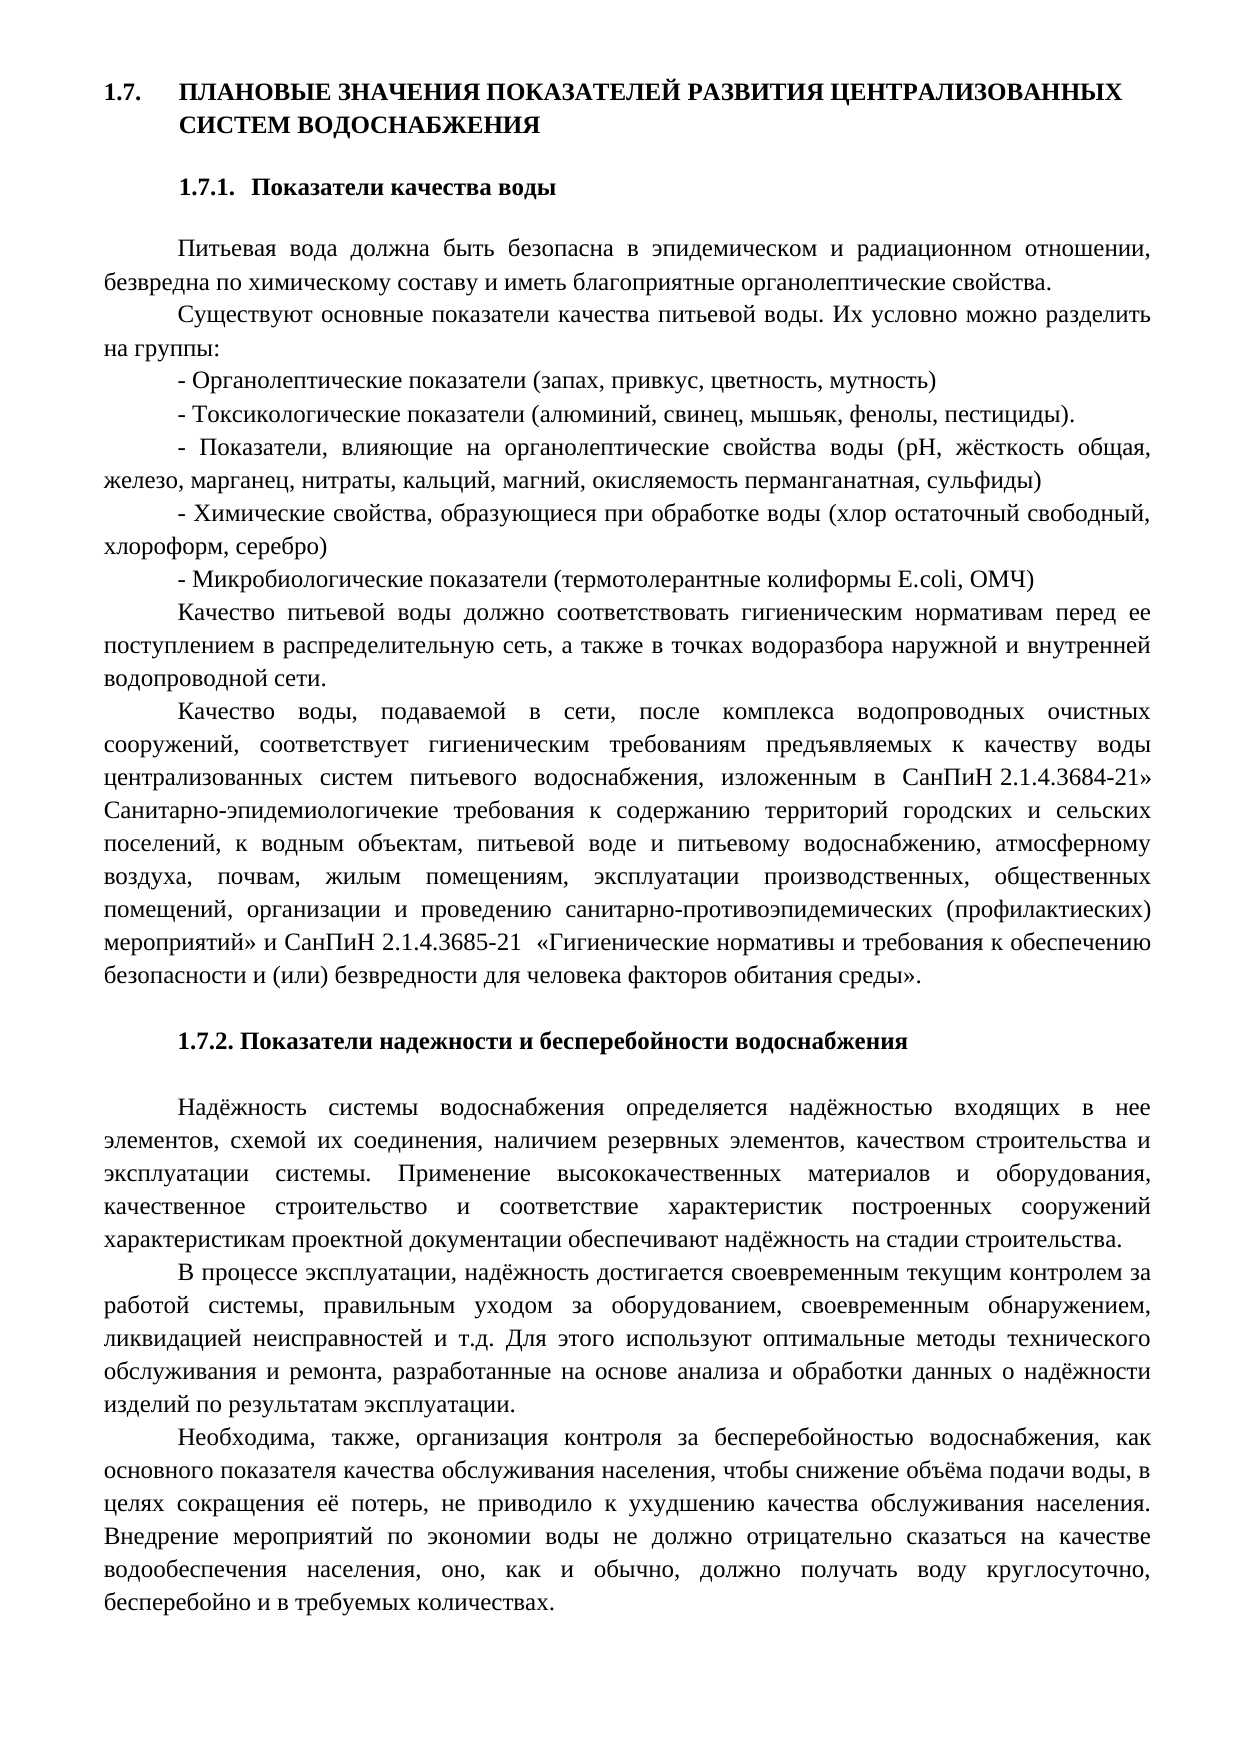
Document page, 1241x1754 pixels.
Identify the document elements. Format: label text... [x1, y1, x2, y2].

text - Токсикологические показатели (алюминий, свинец, мышьяк, фенолы, пестициды). [103, 399, 1152, 427]
subtitle ПЛАНОВЫЕ ЗНАЧЕНИЯ ПОКАЗАТЕЛЕЙ РАЗВИТИЯ ЦЕНТРАЛИЗОВАННЫХ СИСТЕМ ВОДОСНАБЖЕНИЯ [103, 77, 1152, 139]
text Качество питьевой воды должно соответствовать гигиеническим нормативам перед ее поступлением в распределительную сеть, а также в точках водоразбора наружной и внутренней водопроводной сети. [103, 597, 1152, 692]
text Питьевая вода должна быть безопасна в эпидемическом и радиационном отношении, безвредна по химическому составу и иметь благоприятные органолептические свойства. [103, 233, 1152, 295]
text 1.7.2. Показатели надежности и бесперебойности водоснабжения [103, 1026, 1152, 1055]
text - Микробиологические показатели (термотолерантные колиформы Е.coli, ОМЧ) [103, 564, 1152, 592]
text - Органолептические показатели (запах, привкус, цветность, мутность) [103, 366, 1152, 394]
text - Показатели, влияющие на органолептические свойства воды (рН, жёсткость общая, железо, марганец, нитраты, кальций, магний, окисляемость перманганатная, сульфиды) [103, 432, 1152, 493]
text Необходима, также, организация контроля за бесперебойностью водоснабжения, как основного показателя качества обслуживания населения, чтобы снижение объёма подачи воды, в целях сокращения её потерь, не приводило к ухудшению качества обслуживания населения. Внедрение мероприятий по экономии воды не должно отрицательно сказаться на качестве водообеспечения населения, оно, как и обычно, должно получать воду круглосуточно, бесперебойно и в требуемых количествах. [103, 1422, 1152, 1616]
text - Химические свойства, образующиеся при обработке воды (хлор остаточный свободный, хлороформ, серебро) [103, 498, 1152, 559]
text В процессе эксплуатации, надёжность достигается своевременным текущим контролем за работой системы, правильным уходом за оборудованием, своевременным обнаружением, ликвидацией неисправностей и т.д. Для этого используют оптимальные методы технического обслуживания и ремонта, разработанные на основе анализа и обработки данных о надёжности изделий по результатам эксплуатации. [103, 1257, 1152, 1418]
text Существуют основные показатели качества питьевой воды. Их условно можно разделить на группы: [103, 299, 1152, 361]
text Надёжность системы водоснабжения определяется надёжностью входящих в нее элементов, схемой их соединения, наличием резервных элементов, качеством строительства и эксплуатации системы. Применение высококачественных материалов и оборудования, качественное строительство и соответствие характеристик построенных сооружений характеристикам проектной документации обеспечивают надёжность на стадии строительства. [103, 1092, 1152, 1253]
subtitle Показатели качества воды [178, 172, 1152, 201]
text Качество воды, подаваемой в сети, после комплекса водопроводных очистных сооружений, соответствует гигиеническим требованиям предъявляемых к качеству воды централизованных систем питьевого водоснабжения, изложенным в СанПиН 2.1.4.3684-21» Санитарно-эпидемиологичекие требования к содержанию территорий городских и сельских поселений, к водным объектам, питьевой воде и питьевому водоснабжению, атмосферному воздуха, почвам, жилым помещениям, эксплуатации производственных, общественных помещений, организации и проведению санитарно-противоэпидемических (профилактиеских) мероприятий» и СанПиН 2.1.4.3685-21 «Гигиенические нормативы и требования к обеспечению безопасности и (или) безвредности для человека факторов обитания среды». [103, 696, 1152, 989]
